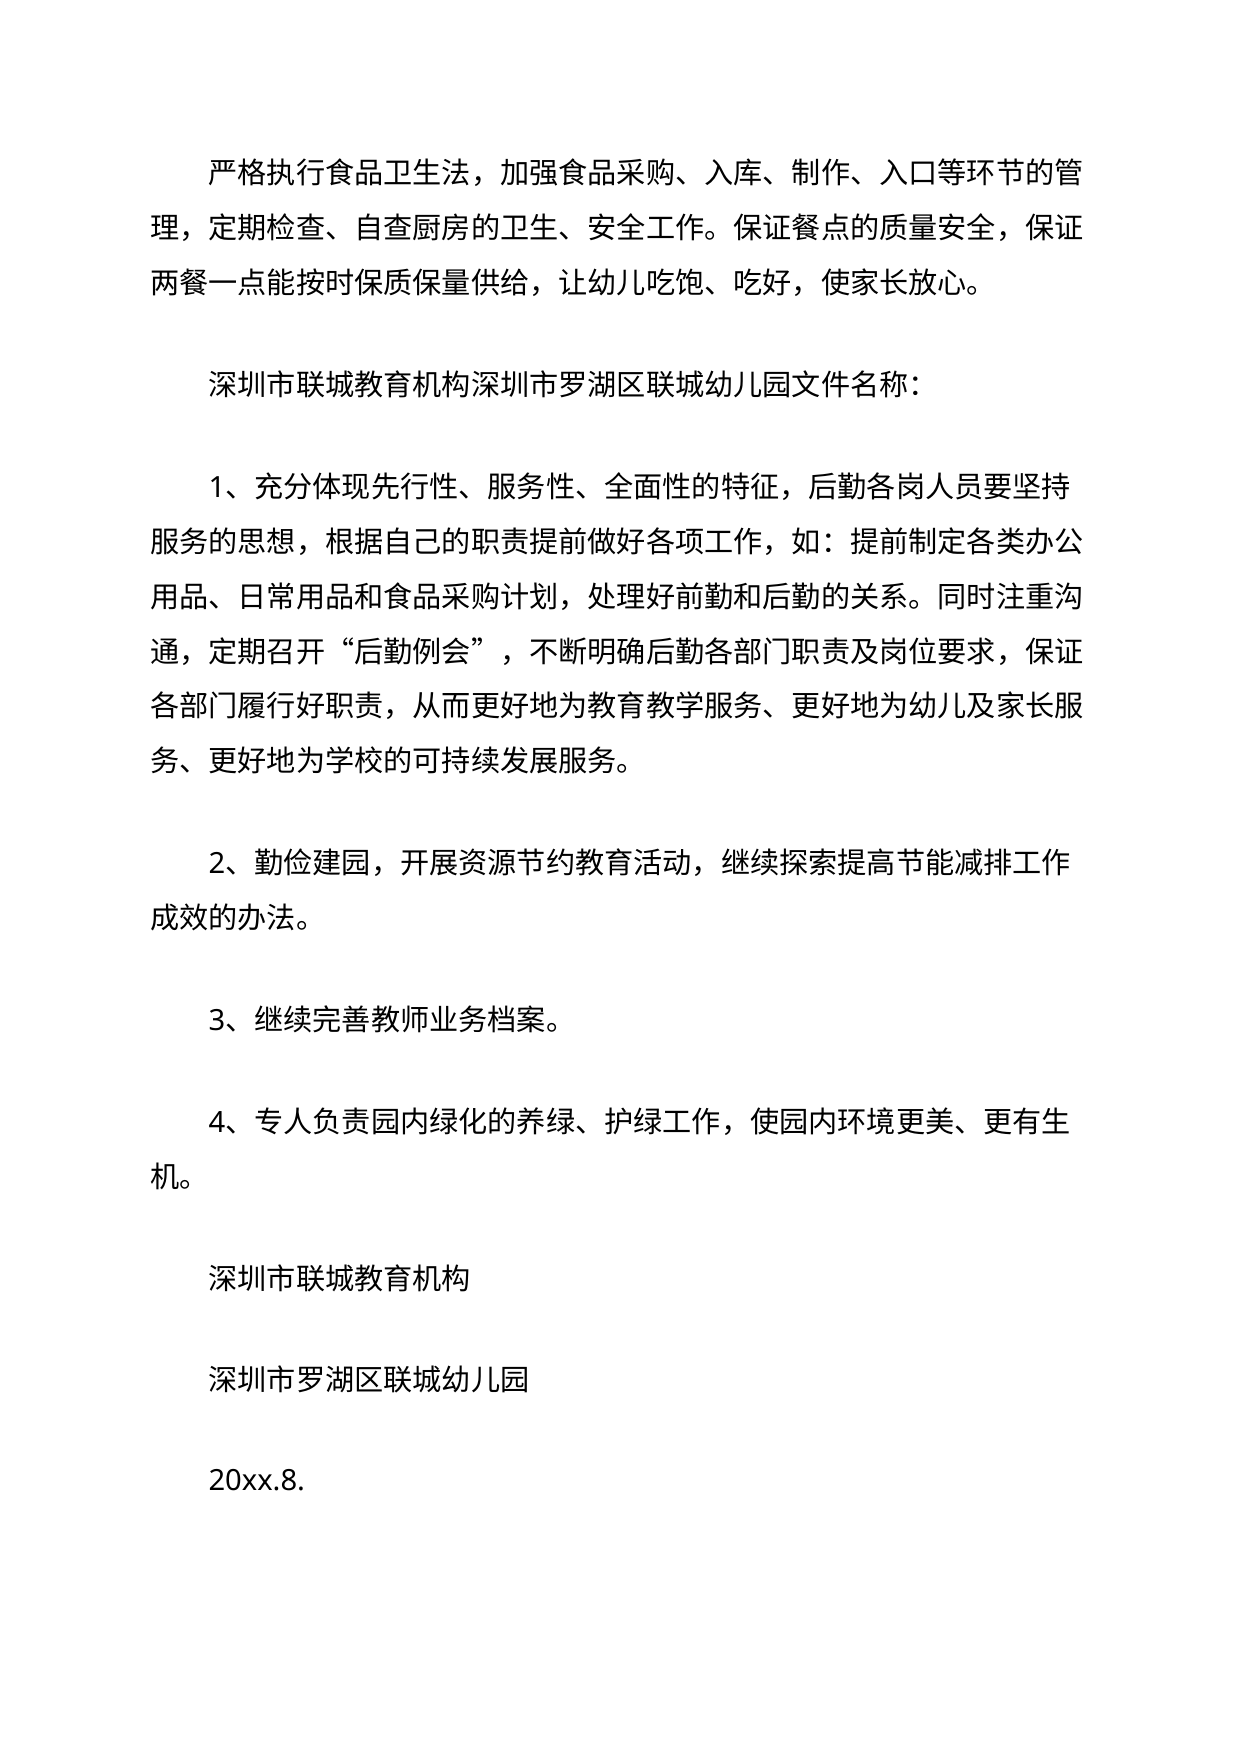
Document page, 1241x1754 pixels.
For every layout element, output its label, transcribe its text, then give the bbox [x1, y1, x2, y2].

text 深圳市罗湖区联城幼儿园 [150, 1357, 1090, 1399]
text 2、勤俭建园，开展资源节约教育活动，继续探索提高节能减排工作成效的办法。 [150, 840, 1090, 937]
text 深圳市联城教育机构深圳市罗湖区联城幼儿园文件名称： [150, 362, 1090, 404]
text 深圳市联城教育机构 [150, 1255, 1090, 1297]
text 严格执行食品卫生法，加强食品采购、入库、制作、入口等环节的管理，定期检查、自查厨房的卫生、安全工作。保证餐点的质量安全，保证两餐一点能按时保质保量供给，让幼儿吃饱、吃好，使家长放心。 [150, 150, 1090, 302]
text 4、专人负责园内绿化的养绿、护绿工作，使园内环境更美、更有生机。 [150, 1098, 1090, 1196]
text 1、充分体现先行性、服务性、全面性的特征，后勤各岗人员要坚持服务的思想，根据自己的职责提前做好各项工作，如：提前制定各类办公用品、日常用品和食品采购计划，处理好前勤和后勤的关系。同时注重沟通，定期召开“后勤例会”，不断明确后勤各部门职责及岗位要求，保证各部门履行好职责，从而更好地为教育教学服务、更好地为幼儿及家长服务、更好地为学校的可持续发展服务。 [150, 463, 1090, 780]
text 3、继续完善教师业务档案。 [150, 996, 1090, 1039]
text 20xx.8. [150, 1459, 1090, 1498]
